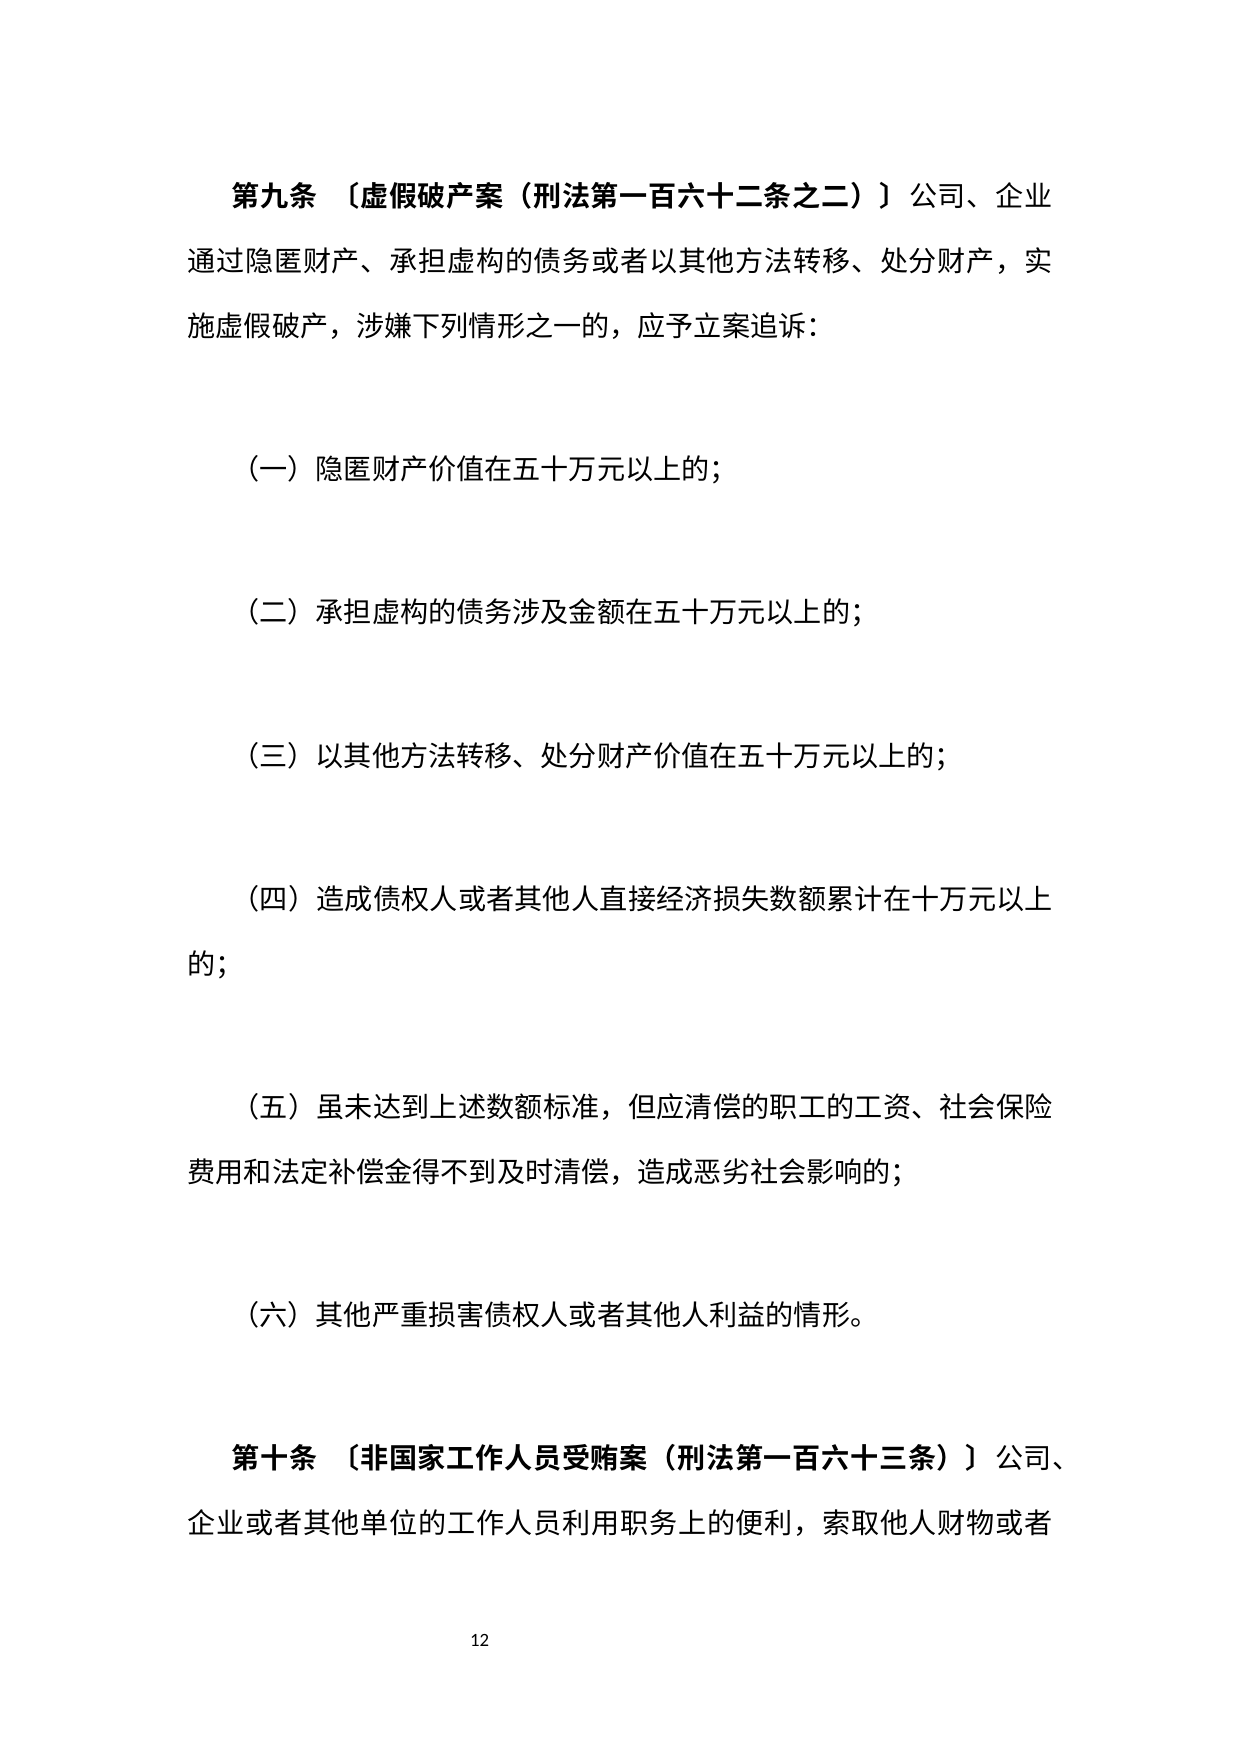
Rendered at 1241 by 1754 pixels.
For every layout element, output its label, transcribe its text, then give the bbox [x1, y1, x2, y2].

text （二）承担虚构的债务涉及金额在五十万元以上的； [187, 578, 1053, 643]
text （一）隐匿财产价值在五十万元以上的； [187, 435, 1053, 500]
text （四）造成债权人或者其他人直接经济损失数额累计在十万元以上的； [187, 864, 1053, 994]
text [187, 1424, 1053, 1554]
text 第九条 〔虚假破产案（刑法第一百六十二条之二）〕公司、企业通过隐匿财产、承担虚构的债务或者以其他方法转移、处分财产，实施虚假破产，涉嫌下列情形之一的，应予立案追诉： [187, 162, 1053, 357]
text （六）其他严重损害债权人或者其他人利益的情形。 [187, 1281, 1053, 1346]
text （三）以其他方法转移、处分财产价值在五十万元以上的； [187, 721, 1053, 786]
text （五）虽未达到上述数额标准，但应清偿的职工的工资、社会保险费用和法定补偿金得不到及时清偿，造成恶劣社会影响的； [187, 1073, 1053, 1203]
